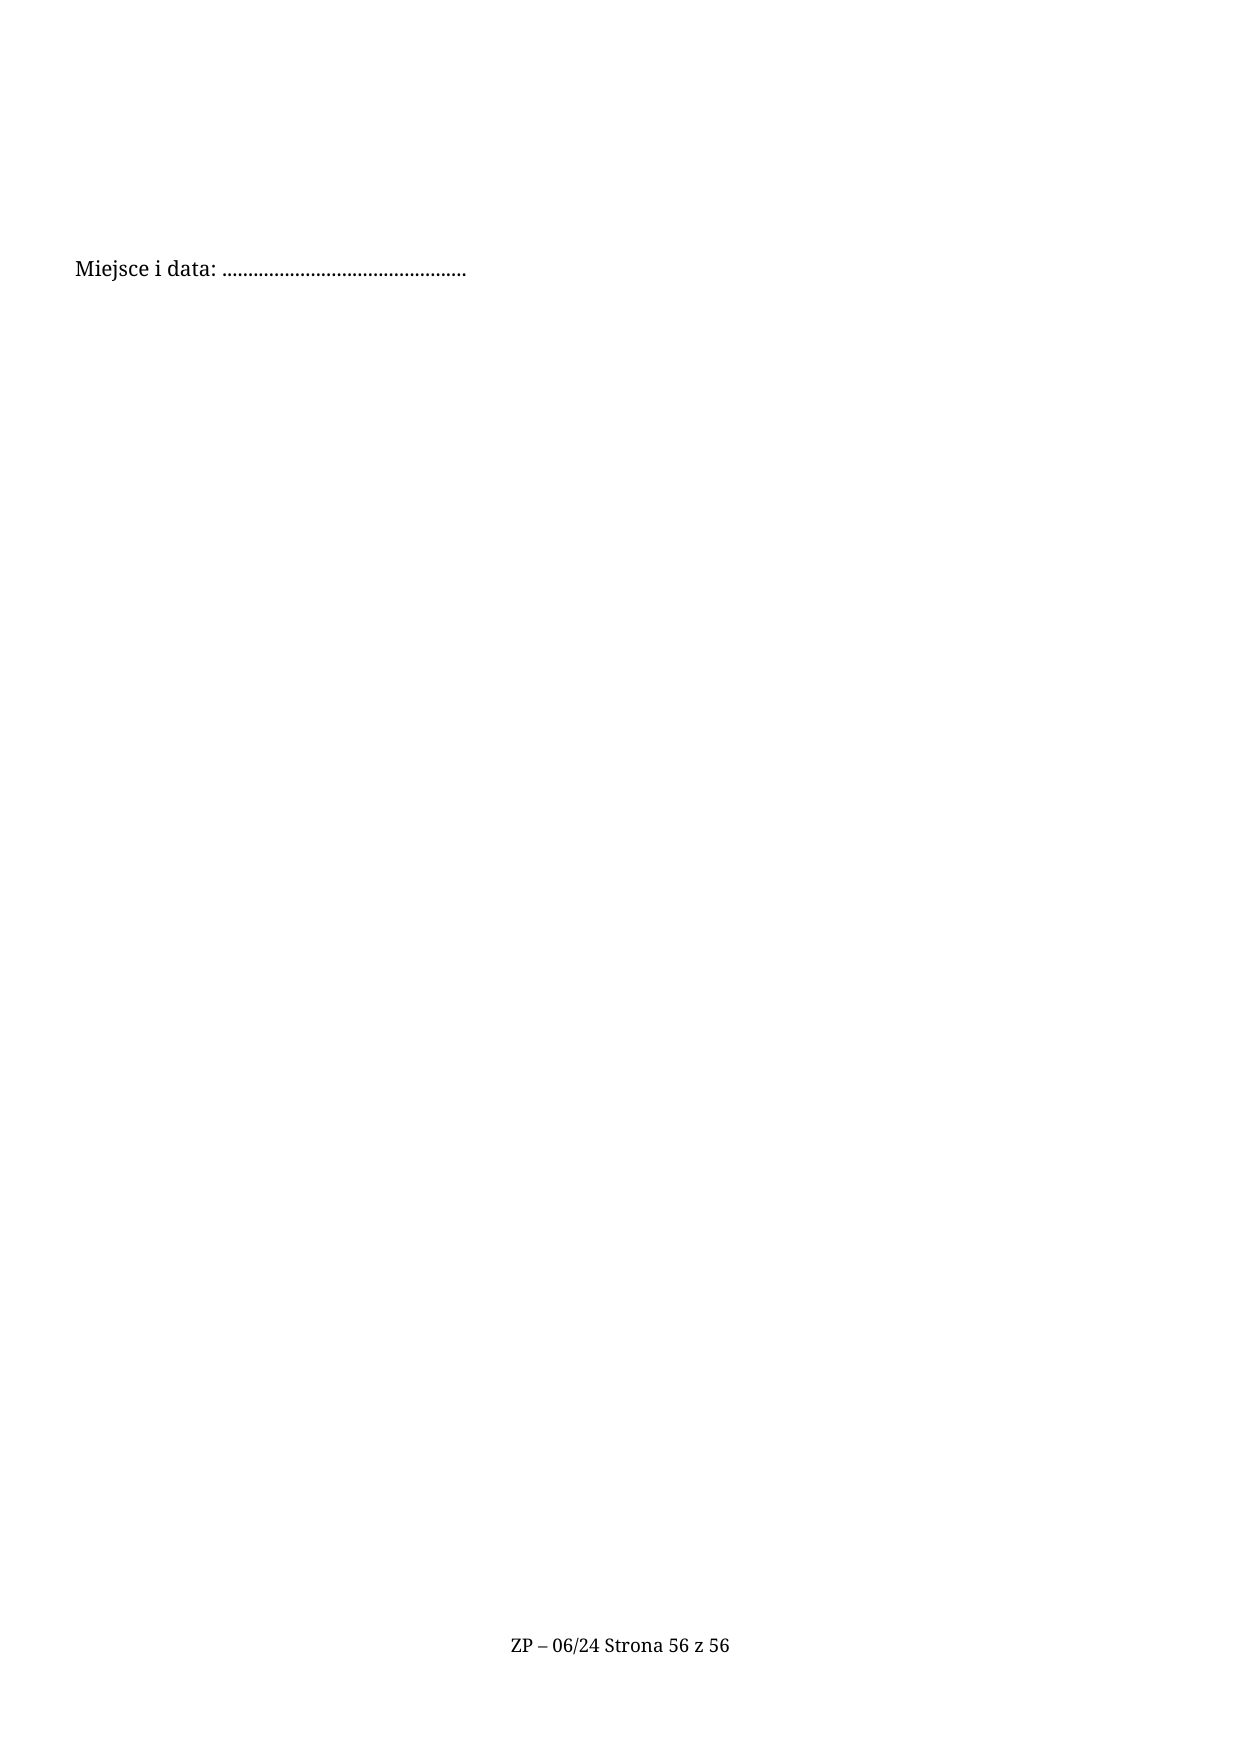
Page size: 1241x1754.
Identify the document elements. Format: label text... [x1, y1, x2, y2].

text Miejsce i data: ............................................... [75, 254, 1087, 283]
